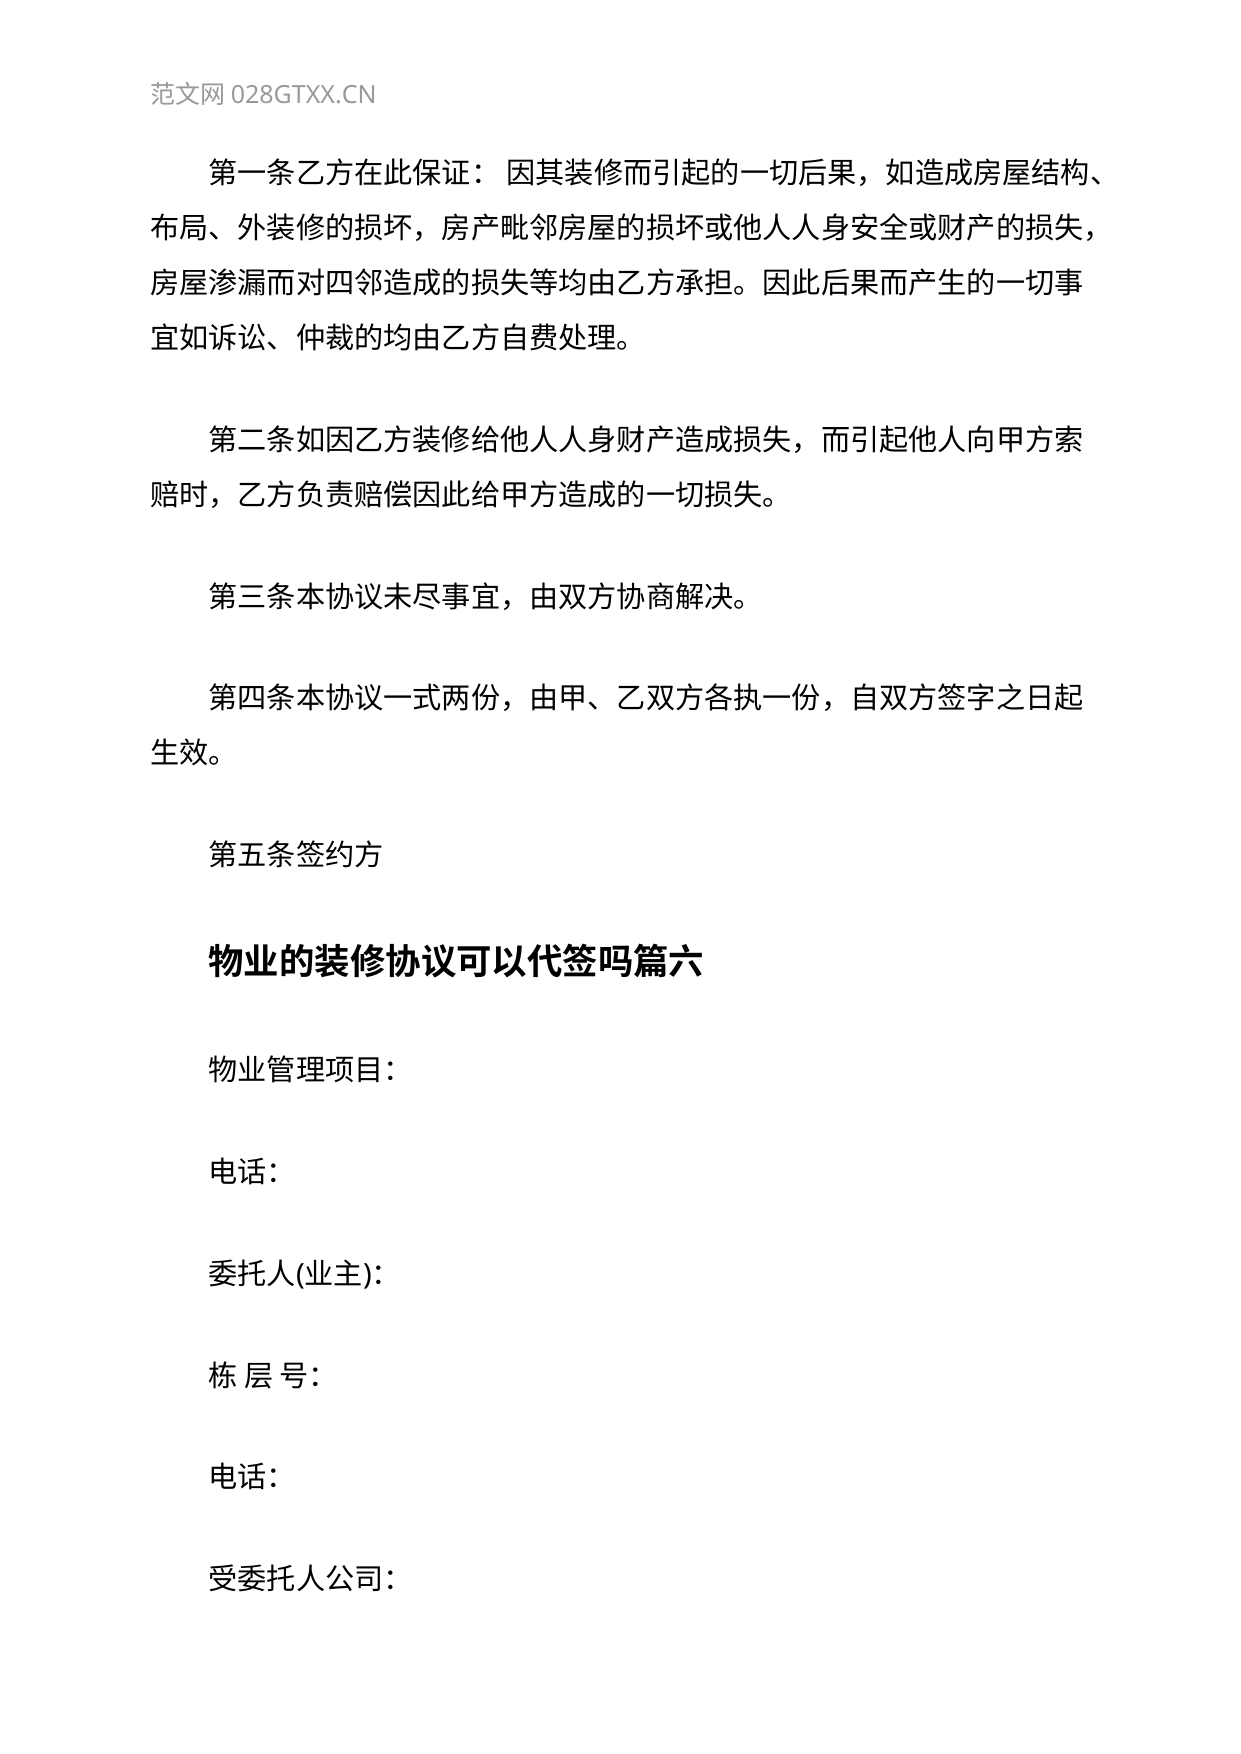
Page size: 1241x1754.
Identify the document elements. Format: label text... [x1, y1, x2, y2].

text 物业管理项目： [150, 1047, 1090, 1089]
text 第一条乙方在此保证： 因其装修而引起的一切后果，如造成房屋结构、布局、外装修的损坏，房产毗邻房屋的损坏或他人人身安全或财产的损失，房屋渗漏而对四邻造成的损失等均由乙方承担。因此后果而产生的一切事宜如诉讼、仲裁的均由乙方自费处理。 [150, 150, 1090, 357]
text 委托人(业主)： [150, 1250, 1090, 1293]
text 受委托人公司： [150, 1556, 1090, 1598]
text 第五条签约方 [150, 832, 1090, 874]
text 第二条如因乙方装修给他人人身财产造成损失，而引起他人向甲方索赔时，乙方负责赔偿因此给甲方造成的一切损失。 [150, 416, 1090, 514]
text 第四条本协议一式两份，由甲、乙双方各执一份，自双方签字之日起生效。 [150, 675, 1090, 772]
text 电话： [150, 1148, 1090, 1191]
text 栋 层 号： [150, 1352, 1090, 1394]
text 电话： [150, 1454, 1090, 1496]
text 物业的装修协议可以代签吗篇六 [150, 933, 1090, 984]
text 第三条本协议未尽事宜，由双方协商解决。 [150, 573, 1090, 615]
